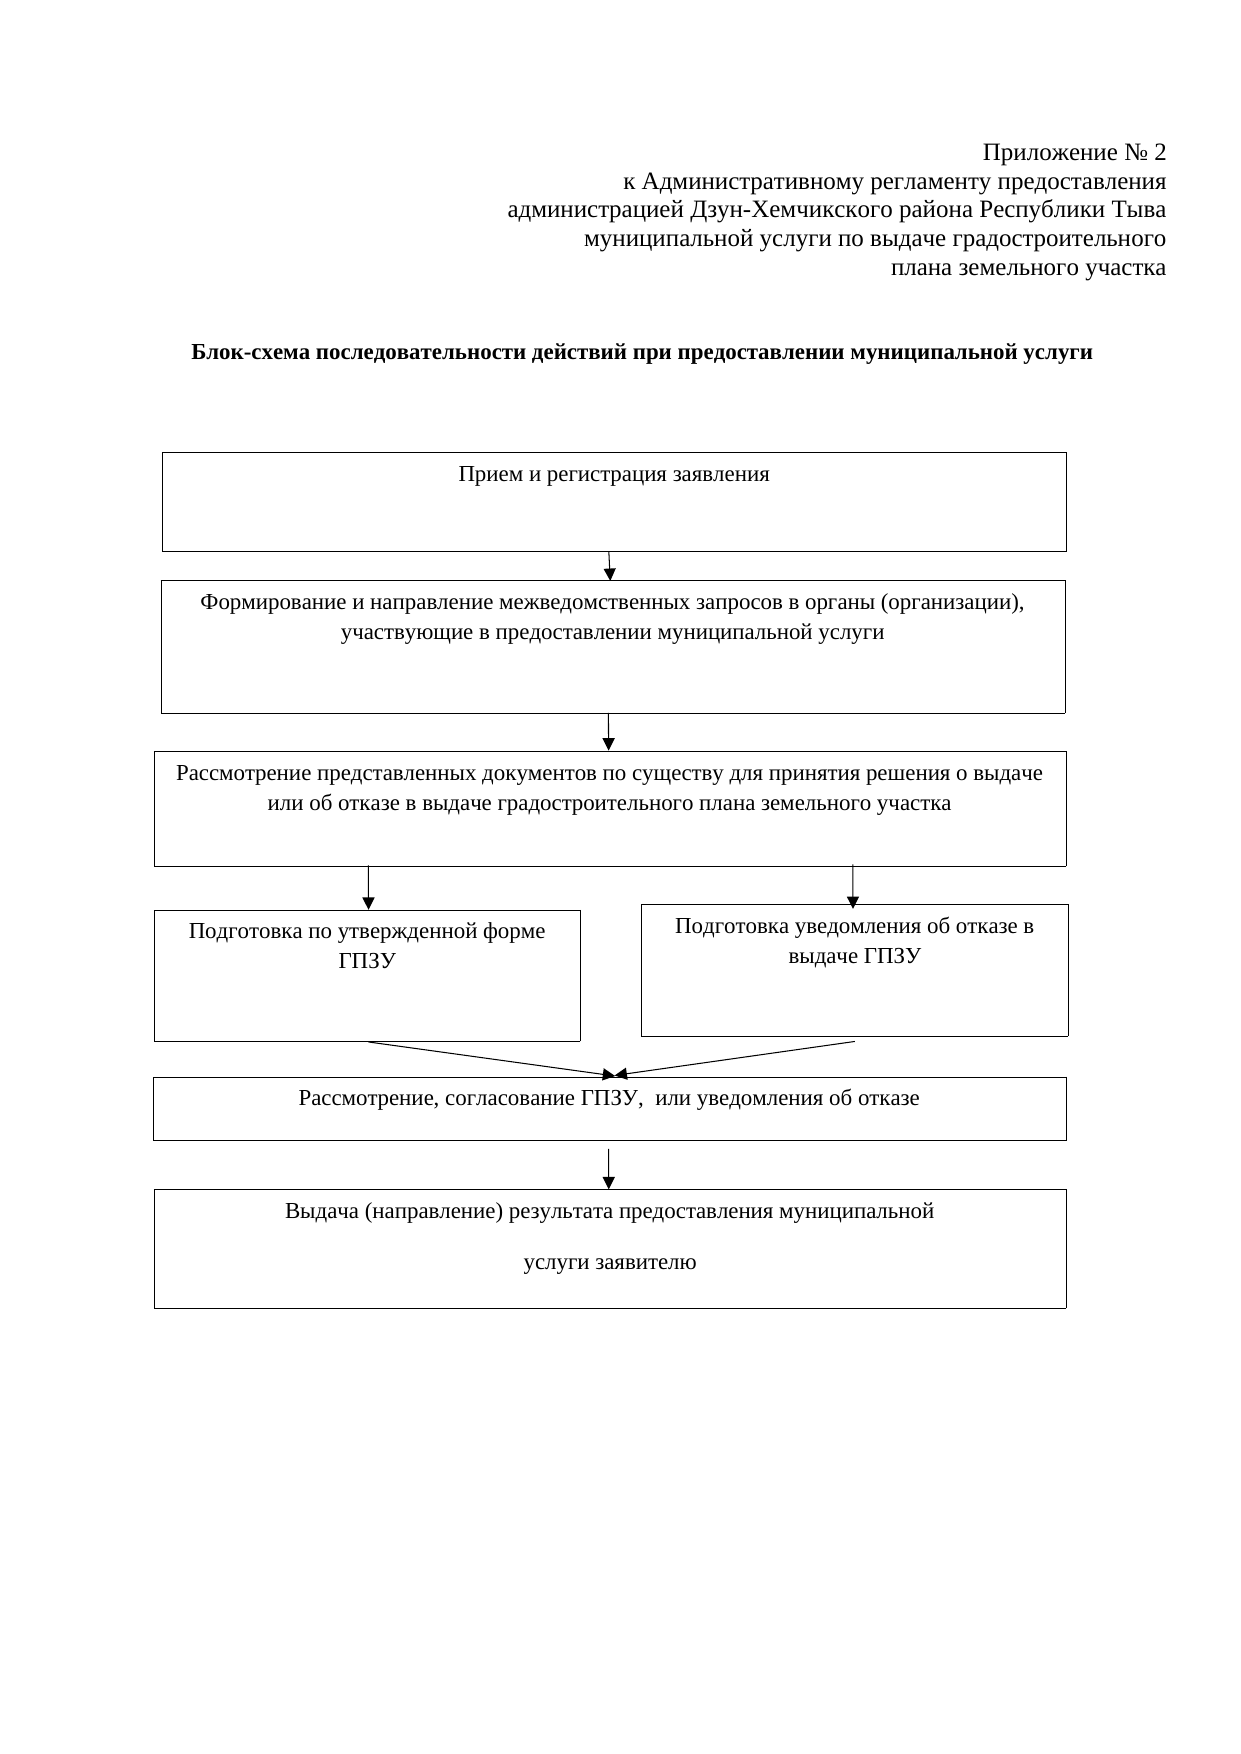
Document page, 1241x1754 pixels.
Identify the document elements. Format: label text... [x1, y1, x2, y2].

text Блок-схема последовательности действий при предоставлении муниципальной услуги [118, 338, 1167, 364]
text Приложение № 2 [118, 137, 1167, 166]
text администрацией Дзун-Хемчикского района Республики Тыва [118, 194, 1167, 223]
text плана земельного участка [118, 252, 1167, 281]
text муниципальной услуги по выдаче градостроительного [118, 223, 1167, 252]
text к Административному регламенту предоставления [118, 166, 1167, 194]
